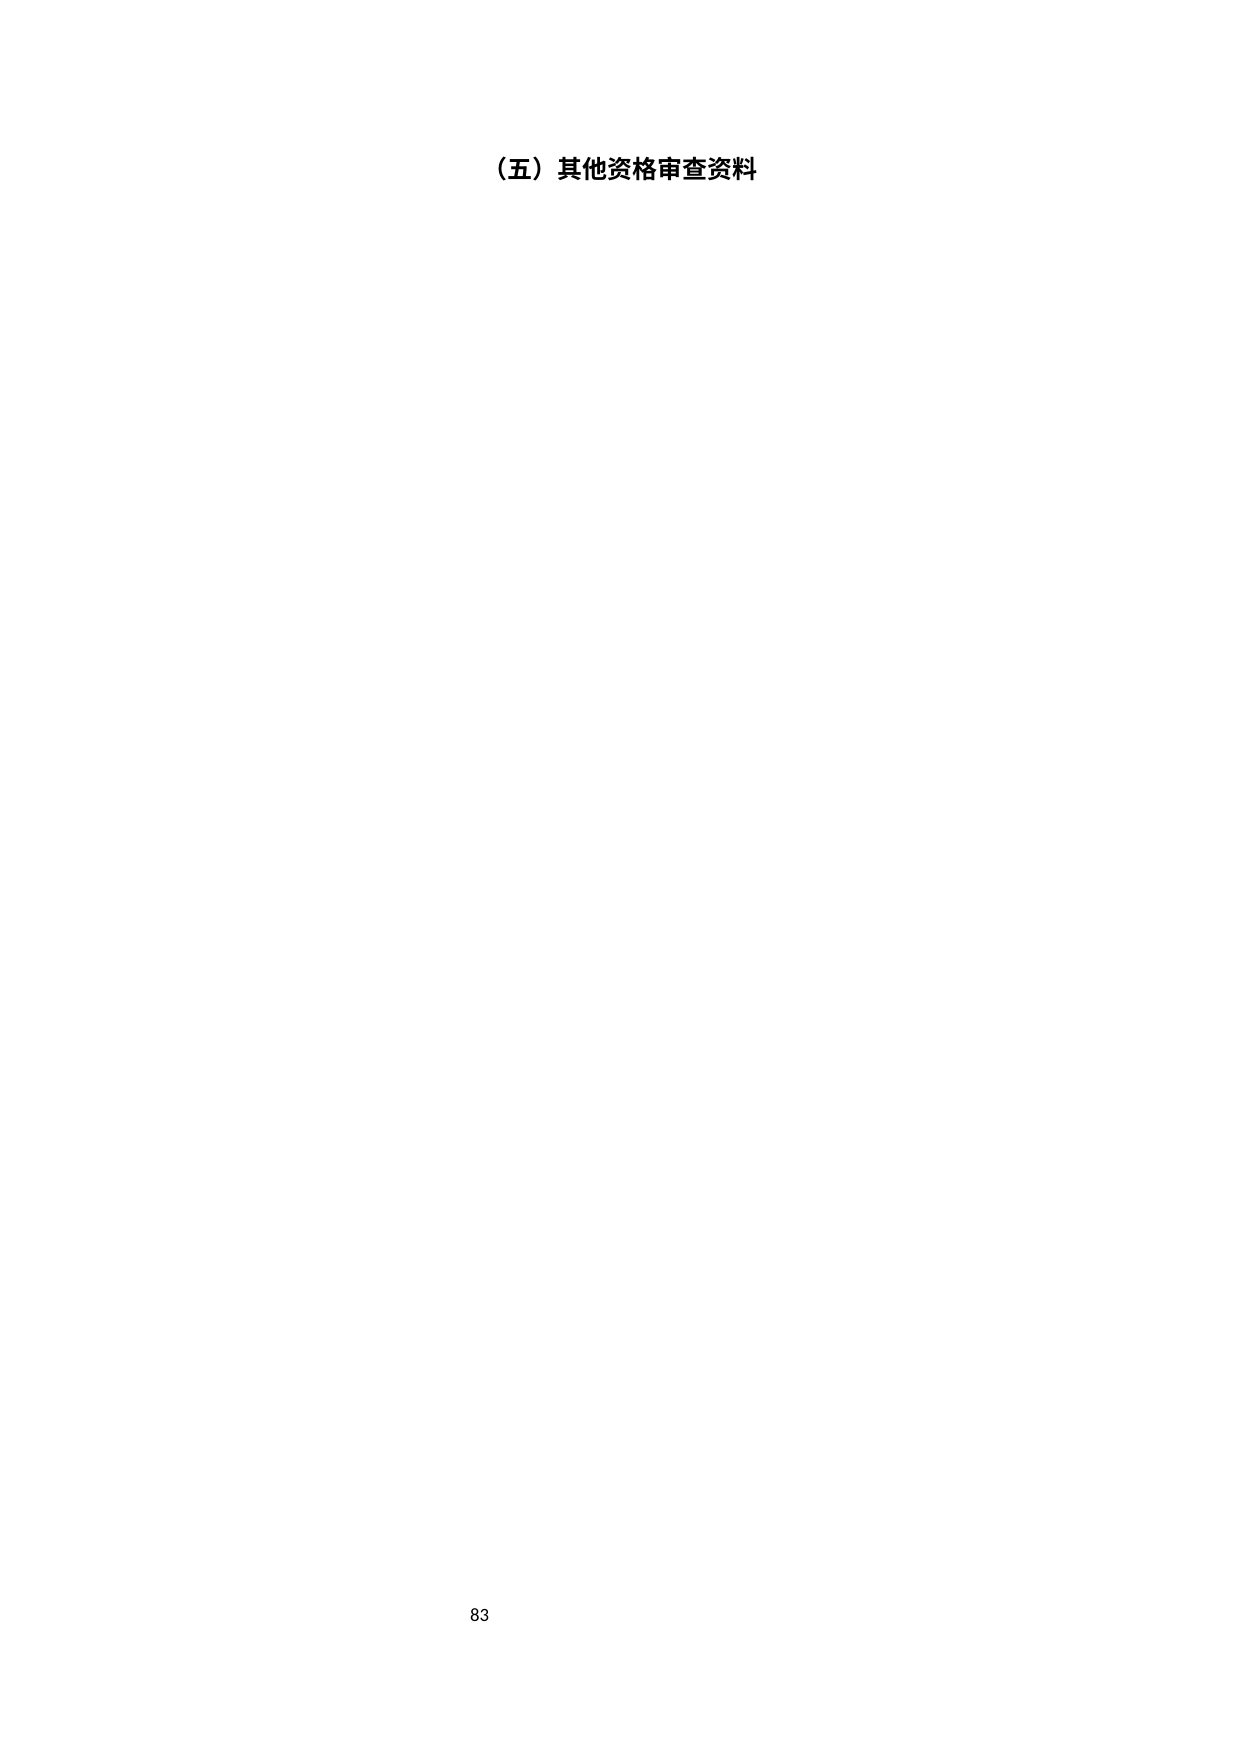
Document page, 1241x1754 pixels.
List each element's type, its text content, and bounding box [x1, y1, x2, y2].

text （五）其他资格审查资料九、其他资料 [177, 135, 1063, 200]
